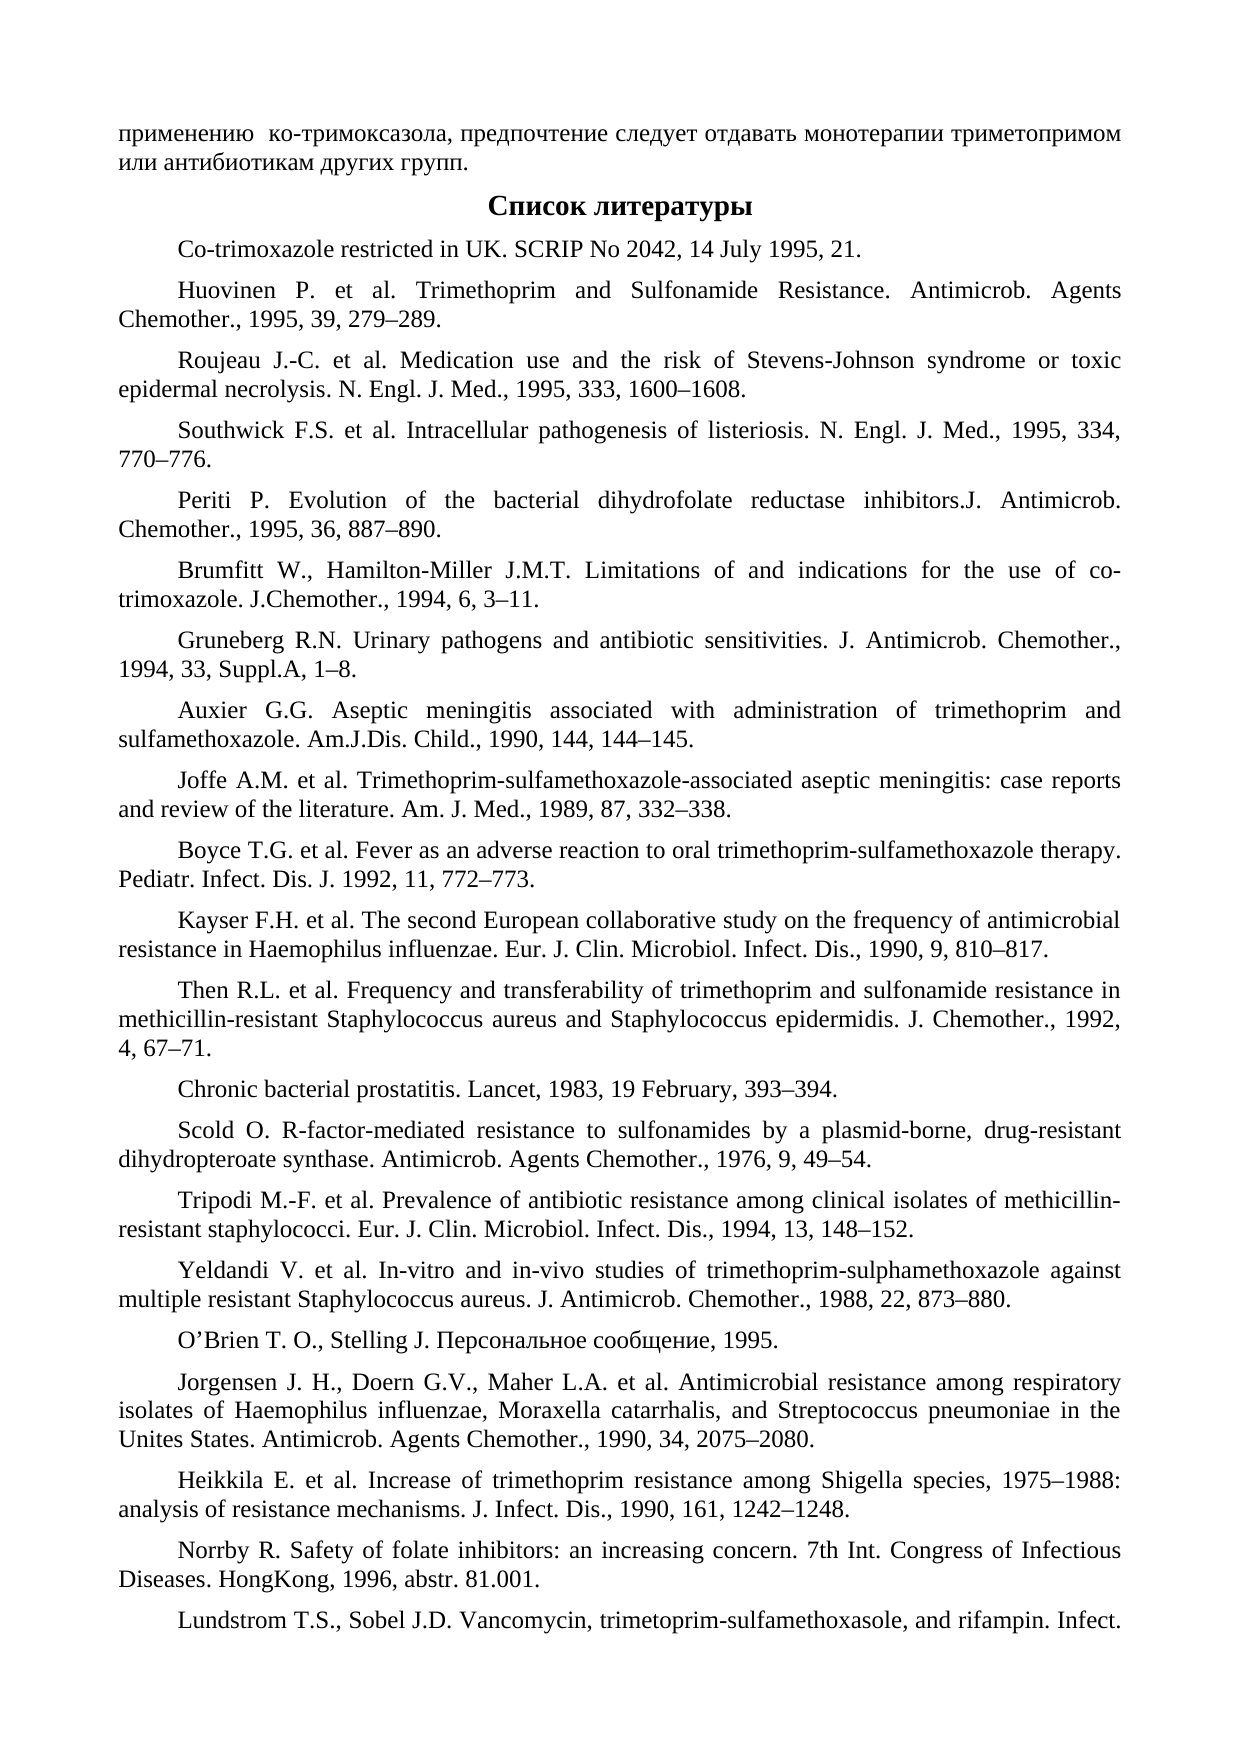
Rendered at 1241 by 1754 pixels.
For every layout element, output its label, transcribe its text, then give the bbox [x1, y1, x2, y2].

text Chronic bacterial prostatitis. Lancet, 1983, 19 February, 393–394. [118, 1074, 1122, 1103]
text Periti P. Evolution of the bacterial dihydrofolate reductase inhibitors.J. Antimicrob. Chemother., 1995, 36, 887–890. [118, 485, 1122, 543]
text Boyce T.G. et al. Fever as an adverse reaction to oral trimethoprim-sulfamethoxazole therapy. Pediatr. Infect. Dis. J. 1992, 11, 772–773. [118, 835, 1122, 893]
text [118, 118, 1122, 176]
text Scold O. R-factor-mediated resistance to sulfonamides by a plasmid-borne, drug-resistant dihydropteroate synthase. Antimicrob. Agents Chemother., 1976, 9, 49–54. [118, 1115, 1122, 1173]
text Roujeau J.-C. et al. Medication use and the risk of Stevens-Johnson syndrome or toxic epidermal necrolysis. N. Engl. J. Med., 1995, 333, 1600–1608. [118, 345, 1122, 403]
text Joffe A.M. et al. Trimethoprim-sulfamethoxazole-associated aseptic meningitis: case reports and review of the literature. Am. J. Med., 1989, 87, 332–338. [118, 765, 1122, 823]
text O’Brien T. O., Stelling J. Персональное сообщение, 1995. [118, 1325, 1122, 1354]
text Gruneberg R.N. Urinary pathogens and antibiotic sensitivities. J. Antimicrob. Chemother., 1994, 33, Suppl.A, 1–8. [118, 625, 1122, 683]
text Co-trimoxazole restricted in UK. SCRIP No 2042, 14 July 1995, 21. [118, 234, 1122, 263]
text Heikkila E. et al. Increase of trimethoprim resistance among Shigella species, 1975–1988: analysis of resistance mechanisms. J. Infect. Dis., 1990, 161, 1242–1248. [118, 1465, 1122, 1523]
text Auxier G.G. Aseptic meningitis associated with administration of trimethoprim and sulfamethoxazole. Am.J.Dis. Child., 1990, 144, 144–145. [118, 695, 1122, 753]
text Southwick F.S. et al. Intracellular pathogenesis of listeriosis. N. Engl. J. Med., 1995, 334, 770–776. [118, 415, 1122, 473]
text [118, 1605, 1122, 1634]
text Список литературы [118, 188, 1122, 222]
text Jorgensen J. H., Doern G.V., Maher L.A. et al. Antimicrobial resistance among respiratory isolates of Haemophilus influenzae, Moraxella catarrhalis, and Streptococcus pneumoniae in the Unites States. Antimicrob. Agents Chemother., 1990, 34, 2075–2080. [118, 1367, 1122, 1453]
text Huovinen P. et al. Trimethoprim and Sulfonamide Resistance. Antimicrob. Agents Chemother., 1995, 39, 279–289. [118, 275, 1122, 333]
text Then R.L. et al. Frequency and transferability of trimethoprim and sulfonamide resistance in methicillin-resistant Staphylococcus aureus and Staphylococcus epidermidis. J. Chemother., 1992, 4, 67–71. [118, 975, 1122, 1062]
text Tripodi M.-F. et al. Prevalence of antibiotic resistance among clinical isolates of methicillin-resistant staphylococci. Eur. J. Clin. Microbiol. Infect. Dis., 1994, 13, 148–152. [118, 1185, 1122, 1243]
text Kayser F.H. et al. The second European collaborative study on the frequency of antimicrobial resistance in Haemophilus influenzae. Eur. J. Clin. Microbiol. Infect. Dis., 1990, 9, 810–817. [118, 905, 1122, 963]
text Brumfitt W., Hamilton-Miller J.M.T. Limitations of and indications for the use of co-trimoxazole. J.Chemother., 1994, 6, 3–11. [118, 555, 1122, 613]
text Norrby R. Safety of folate inhibitors: an increasing concern. 7th Int. Congress of Infectious Diseases. HongKong, 1996, abstr. 81.001. [118, 1535, 1122, 1593]
text Yeldandi V. et al. In-vitro and in-vivo studies of trimethoprim-sulphamethoxazole against multiple resistant Staphylococcus aureus. J. Antimicrob. Chemother., 1988, 22, 873–880. [118, 1255, 1122, 1313]
